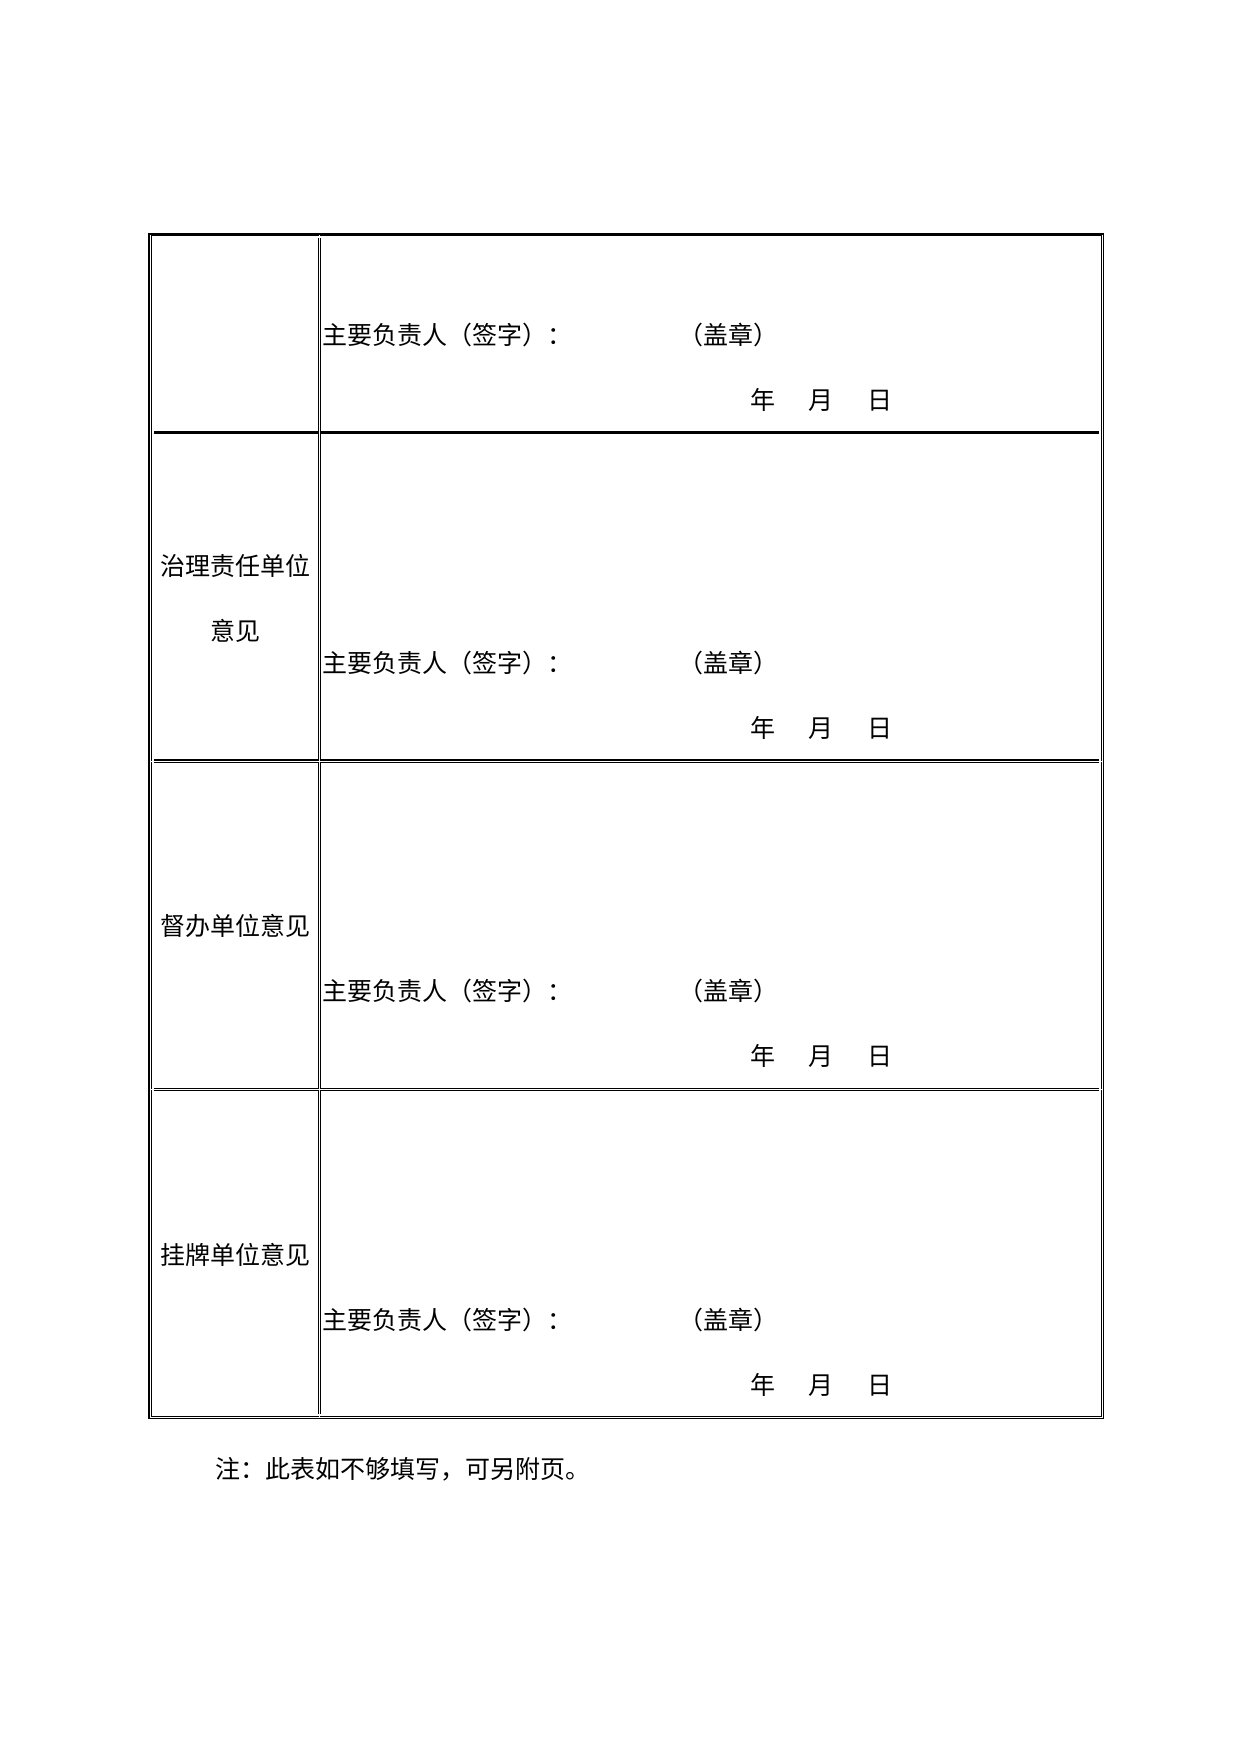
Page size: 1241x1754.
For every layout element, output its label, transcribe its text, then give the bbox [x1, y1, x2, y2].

text 注：此表如不够填写，可另附页。 [165, 1435, 1087, 1500]
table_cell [320, 236, 1101, 431]
table_cell 主要负责人（签字）： （盖章） 年 月 日 [321, 759, 1101, 1087]
table_cell 督办单位意见 [152, 759, 318, 1087]
table_cell 挂牌单位意见 [152, 1088, 319, 1416]
table_cell 主要负责人（签字）： （盖章） 年 月 日 [321, 431, 1101, 759]
table_cell 治理责任单位意见 [152, 431, 318, 759]
table_cell 主要负责人（签字）： （盖章） 年 月 日 [320, 1088, 1101, 1416]
table_cell 申请延期期限 [152, 236, 319, 431]
